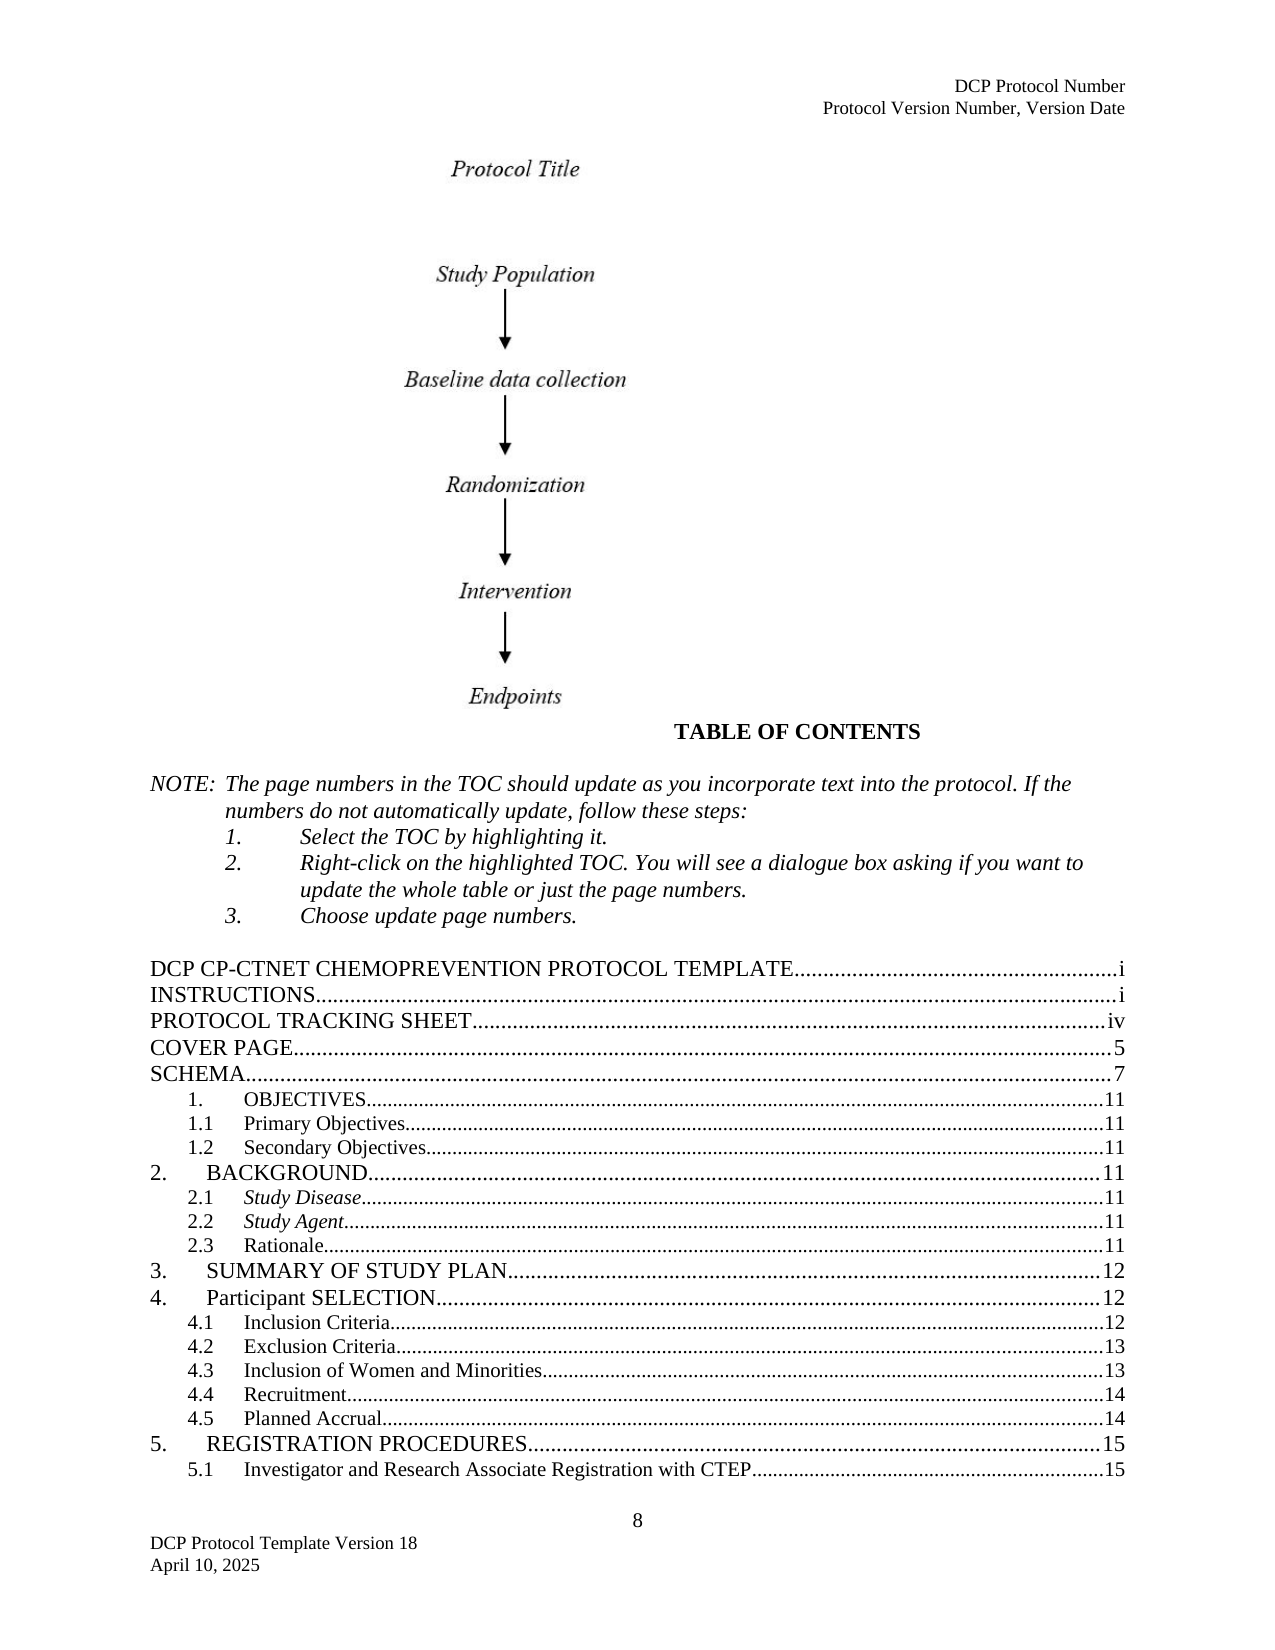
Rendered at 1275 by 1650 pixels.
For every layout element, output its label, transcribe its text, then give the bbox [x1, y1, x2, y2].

text 1.2 Secondary Objectives 11 [187, 1135, 1125, 1159]
text 1. OBJECTIVES 11 [187, 1087, 1125, 1111]
text 4.5 Planned Accrual 14 [187, 1406, 1125, 1430]
text 5. REGISTRATION PROCEDURES 15 [150, 1430, 1125, 1457]
text 4.3 Inclusion of Women and Minorities 13 [187, 1358, 1125, 1382]
text 5.1 Investigator and Research Associate Registration with CTEP 15 [187, 1457, 1125, 1481]
text 3. Choose update page numbers. [150, 902, 1125, 928]
text 3. SUMMARY OF STUDY PLAN 12 [150, 1257, 1125, 1284]
text SCHEMA 7 [150, 1060, 1125, 1087]
text 2.3 Rationale 11 [187, 1233, 1125, 1257]
text 4.1 Inclusion Criteria 12 [187, 1310, 1125, 1334]
text 2. BACKGROUND 11 [150, 1159, 1125, 1185]
text NOTE: The page numbers in the TOC should update as you incorporate text into the protocol. If the numbers do not automatically update, follow these steps: [150, 770, 1125, 823]
text COVER PAGE 5 [150, 1034, 1125, 1060]
text 2. Right-click on the highlighted TOC. You will see a dialogue box asking if you want to update the whole table or just the page numbers. [150, 849, 1125, 902]
text INSTRUCTIONS i [150, 981, 1125, 1008]
picture [354, 142, 674, 739]
text 4.2 Exclusion Criteria 13 [187, 1334, 1125, 1358]
text 2.1 Study Disease 11 [187, 1185, 1125, 1209]
text 1.1 Primary Objectives 11 [187, 1111, 1125, 1135]
text 1. Select the TOC by highlighting it. [150, 823, 1125, 849]
text PROTOCOL TRACKING SHEET iv [150, 1008, 1125, 1034]
text 2.2 Study Agent 11 [187, 1209, 1125, 1233]
text 4. Participant SELECTION 12 [150, 1284, 1125, 1310]
text DCP CP-CTNET CHEMOPREVENTION PROTOCOL TEMPLATE i [150, 955, 1125, 981]
text 4.4 Recruitment 14 [187, 1382, 1125, 1406]
